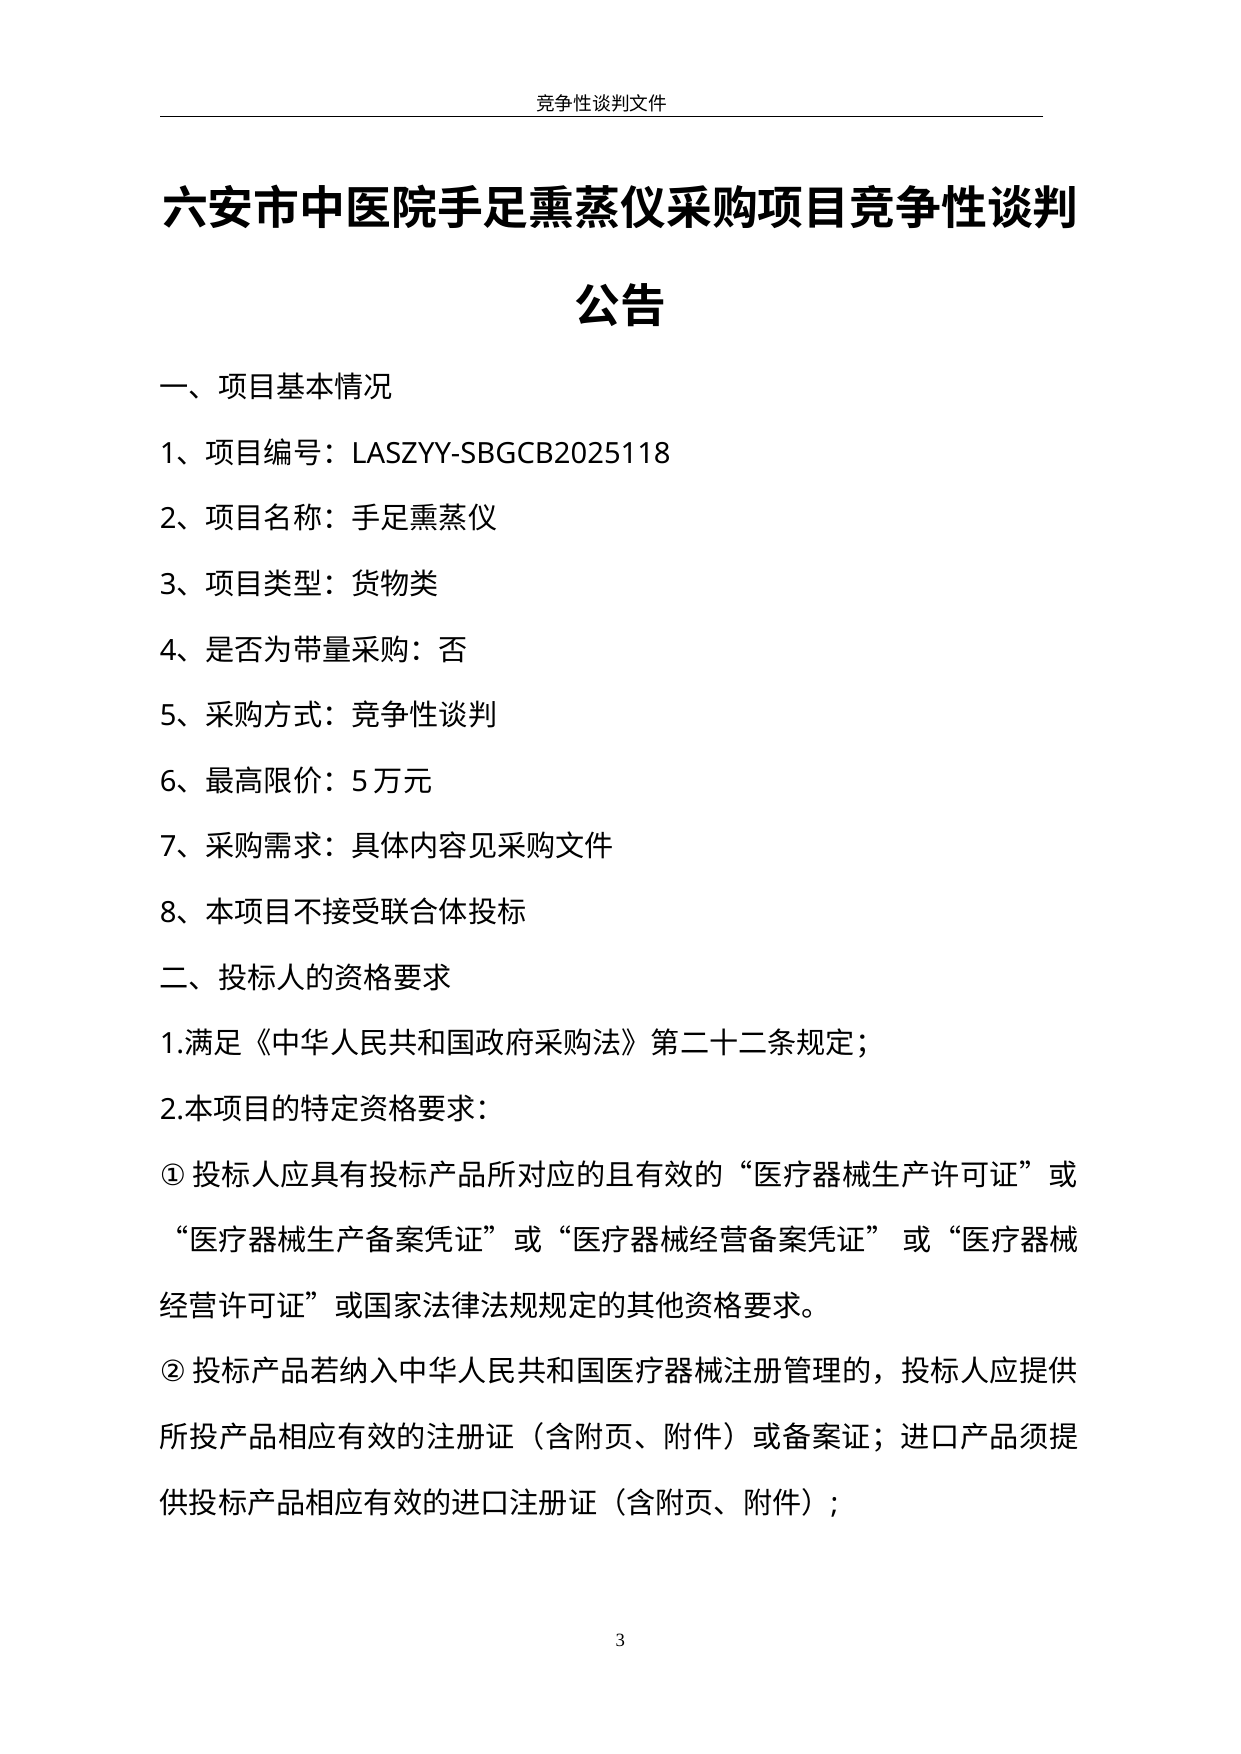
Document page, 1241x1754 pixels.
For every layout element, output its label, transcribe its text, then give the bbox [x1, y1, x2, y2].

text ①投标人应具有投标产品所对应的且有效的“医疗器械生产许可证”或“医疗器械生产备案凭证”或“医疗器械经营备案凭证” 或“医疗器械经营许可证”或国家法律法规规定的其他资格要求。 [159, 1139, 1081, 1336]
text 2.本项目的特定资格要求： [159, 1074, 1081, 1139]
text 二、投标人的资格要求 [159, 943, 1081, 1008]
text 2、项目名称：手足熏蒸仪 [159, 483, 1081, 549]
text 4、是否为带量采购：否 [159, 614, 1081, 680]
text 一、项目基本情况 [159, 352, 1081, 418]
text 六安市中医院手足熏蒸仪采购项目竞争性谈判公告 [159, 155, 1081, 352]
text 8、本项目不接受联合体投标 [159, 877, 1081, 943]
text 6、最高限价：5万元 [159, 746, 1081, 811]
text 7、采购需求：具体内容见采购文件 [159, 811, 1081, 877]
text 1、项目编号：LASZYY-SBGCB2025118 [159, 418, 1081, 483]
text 3、项目类型：货物类 [159, 549, 1081, 614]
text ②投标产品若纳入中华人民共和国医疗器械注册管理的，投标人应提供所投产品相应有效的注册证（含附页、附件）或备案证；进口产品须提供投标产品相应有效的进口注册证（含附页、附件）; [159, 1336, 1081, 1533]
text 5、采购方式：竞争性谈判 [159, 680, 1081, 746]
text 1.满足《中华人民共和国政府采购法》第二十二条规定； [159, 1008, 1081, 1074]
